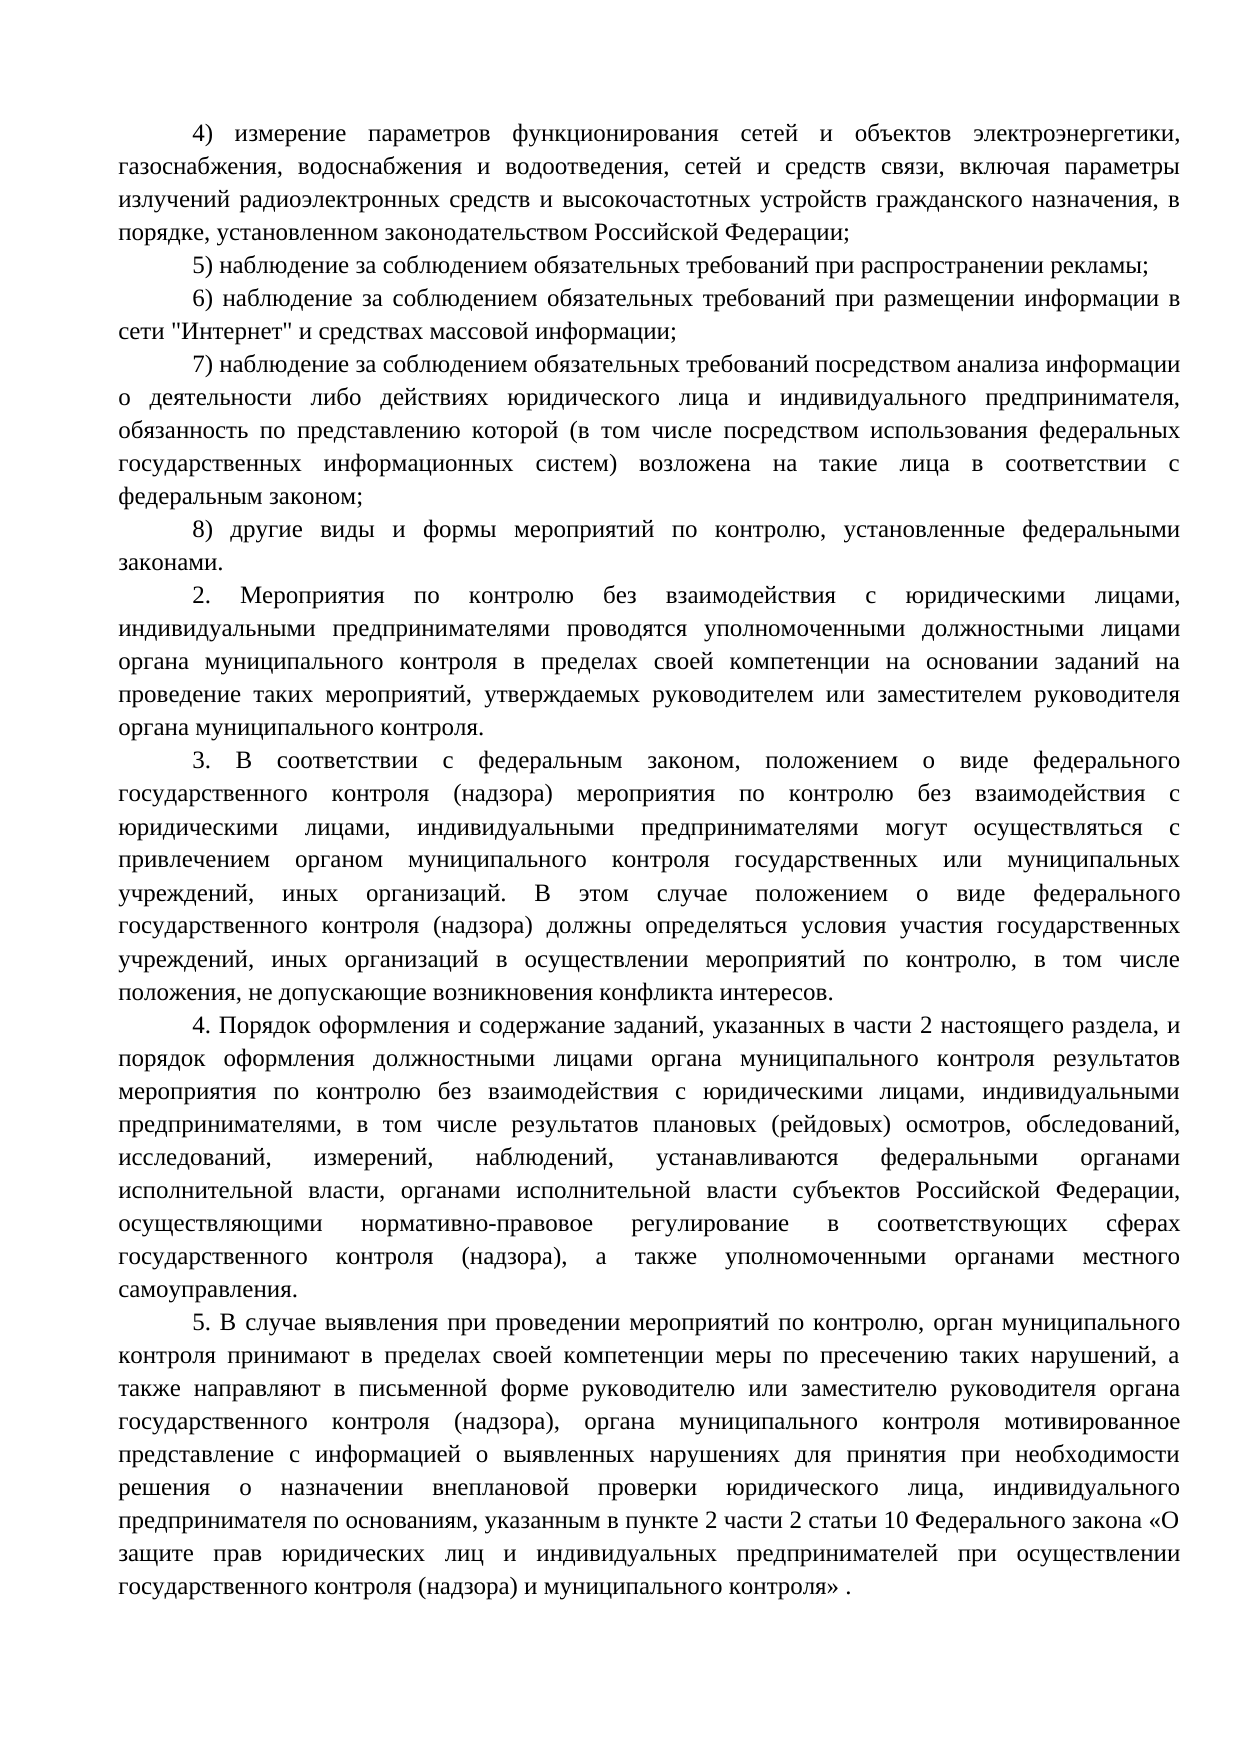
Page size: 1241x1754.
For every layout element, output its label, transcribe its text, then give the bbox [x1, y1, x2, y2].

text 6) наблюдение за соблюдением обязательных требований при размещении информации в сети "Интернет" и средствах массовой информации; [118, 283, 1181, 345]
text 4. Порядок оформления и содержание заданий, указанных в части 2 настоящего раздела, и порядок оформления должностными лицами органа муниципального контроля результатов мероприятия по контролю без взаимодействия с юридическими лицами, индивидуальными предпринимателями, в том числе результатов плановых (рейдовых) осмотров, обследований, исследований, измерений, наблюдений, устанавливаются федеральными органами исполнительной власти, органами исполнительной власти субъектов Российской Федерации, осуществляющими нормативно-правовое регулирование в соответствующих сферах государственного контроля (надзора), а также уполномоченными органами местного самоуправления. [118, 1010, 1181, 1303]
text 7) наблюдение за соблюдением обязательных требований посредством анализа информации о деятельности либо действиях юридического лица и индивидуального предпринимателя, обязанность по представлению которой (в том числе посредством использования федеральных государственных информационных систем) возложена на такие лица в соответствии с федеральным законом; [118, 349, 1181, 510]
text 5) наблюдение за соблюдением обязательных требований при распространении рекламы; [118, 250, 1181, 279]
text 5. В случае выявления при проведении мероприятий по контролю, орган муниципального контроля принимают в пределах своей компетенции меры по пресечению таких нарушений, а также направляют в письменной форме руководителю или заместителю руководителя органа государственного контроля (надзора), органа муниципального контроля мотивированное представление с информацией о выявленных нарушениях для принятия при необходимости решения о назначении внеплановой проверки юридического лица, индивидуального предпринимателя по основаниям, указанным в пункте 2 части 2 статьи 10 Федерального закона «О защите прав юридических лиц и индивидуальных предпринимателей при осуществлении государственного контроля (надзора) и муниципального контроля» . [118, 1307, 1181, 1600]
text 4) измерение параметров функционирования сетей и объектов электроэнергетики, газоснабжения, водоснабжения и водоотведения, сетей и средств связи, включая параметры излучений радиоэлектронных средств и высокочастотных устройств гражданского назначения, в порядке, установленном законодательством Российской Федерации; [118, 118, 1181, 246]
text 2. Мероприятия по контролю без взаимодействия с юридическими лицами, индивидуальными предпринимателями проводятся уполномоченными должностными лицами органа муниципального контроля в пределах своей компетенции на основании заданий на проведение таких мероприятий, утверждаемых руководителем или заместителем руководителя органа муниципального контроля. [118, 580, 1181, 741]
text 8) другие виды и формы мероприятий по контролю, установленные федеральными законами. [118, 514, 1181, 576]
text 3. В соответствии с федеральным законом, положением о виде федерального государственного контроля (надзора) мероприятия по контролю без взаимодействия с юридическими лицами, индивидуальными предпринимателями могут осуществляться с привлечением органом муниципального контроля государственных или муниципальных учреждений, иных организаций. В этом случае положением о виде федерального государственного контроля (надзора) должны определяться условия участия государственных учреждений, иных организаций в осуществлении мероприятий по контролю, в том числе положения, не допускающие возникновения конфликта интересов. [118, 746, 1181, 1005]
